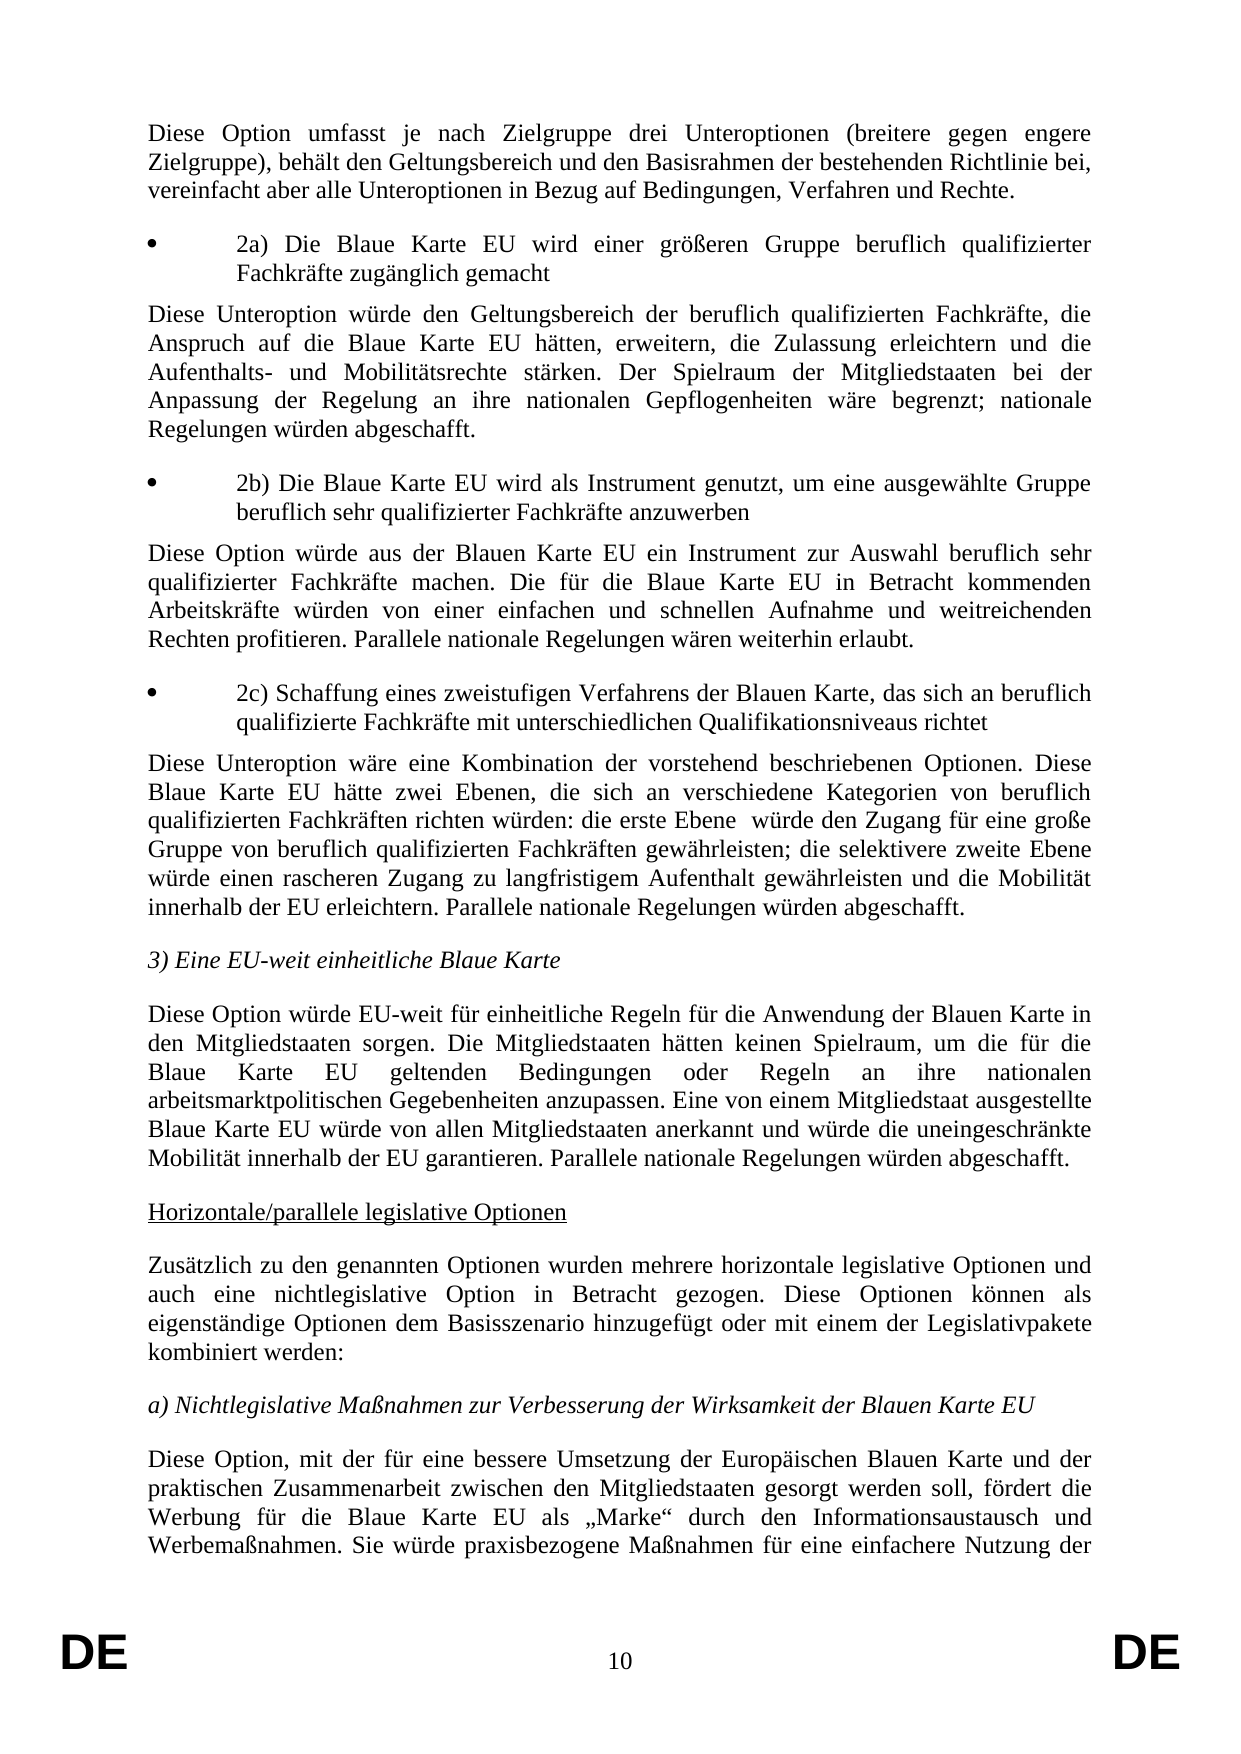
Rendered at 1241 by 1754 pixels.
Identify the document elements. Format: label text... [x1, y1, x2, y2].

text 2b) Die Blaue Karte EU wird als Instrument genutzt, um eine ausgewählte Gruppe beruflich sehr qualifizierter Fachkräfte anzuwerben [148, 468, 1093, 526]
text 2c) Schaffung eines zweistufigen Verfahrens der Blauen Karte, das sich an beruflich qualifizierte Fachkräfte mit unterschiedlichen Qualifikationsniveaus richtet [148, 678, 1093, 736]
text Diese Option umfasst je nach Zielgruppe drei Unteroptionen (breitere gegen engere Zielgruppe), behält den Geltungsbereich und den Basisrahmen der bestehenden Richtlinie bei, vereinfacht aber alle Unteroptionen in Bezug auf Bedingungen, Verfahren und Rechte. [148, 118, 1093, 204]
text Diese Option würde aus der Blauen Karte EU ein Instrument zur Auswahl beruflich sehr qualifizierter Fachkräfte machen. Die für die Blaue Karte EU in Betracht kommenden Arbeitskräfte würden von einer einfachen und schnellen Aufnahme und weitreichenden Rechten profitieren. Parallele nationale Regelungen wären weiterhin erlaubt. [148, 538, 1093, 653]
text a) Nichtlegislative Maßnahmen zur Verbesserung der Wirksamkeit der Blauen Karte EU [148, 1391, 1093, 1419]
text 3) Eine EU-weit einheitliche Blaue Karte [148, 946, 1093, 974]
text Diese Option würde EU-weit für einheitliche Regeln für die Anwendung der Blauen Karte in den Mitgliedstaaten sorgen. Die Mitgliedstaaten hätten keinen Spielraum, um die für die Blaue Karte EU geltenden Bedingungen oder Regeln an ihre nationalen arbeitsmarktpolitischen Gegebenheiten anzupassen. Eine von einem Mitgliedstaat ausgestellte Blaue Karte EU würde von allen Mitgliedstaaten anerkannt und würde die uneingeschränkte Mobilität innerhalb der EU garantieren. Parallele nationale Regelungen würden abgeschafft. [148, 999, 1093, 1172]
list 2a) Die Blaue Karte EU wird einer größeren Gruppe beruflich qualifizierter Fachkräfte zugänglich gemacht [148, 229, 1093, 287]
text Diese Unteroption würde den Geltungsbereich der beruflich qualifizierten Fachkräfte, die Anspruch auf die Blaue Karte EU hätten, erweitern, die Zulassung erleichtern und die Aufenthalts- und Mobilitätsrechte stärken. Der Spielraum der Mitgliedstaaten bei der Anpassung der Regelung an ihre nationalen Gepflogenheiten wäre begrenzt; nationale Regelungen würden abgeschafft. [148, 299, 1093, 443]
text Horizontale/parallele legislative Optionen [148, 1197, 1093, 1226]
text Zusätzlich zu den genannten Optionen wurden mehrere horizontale legislative Optionen und auch eine nichtlegislative Option in Betracht gezogen. Diese Optionen können als eigenständige Optionen dem Basisszenario hinzugefügt oder mit einem der Legislativpakete kombiniert werden: [148, 1251, 1093, 1366]
text Diese Unteroption wäre eine Kombination der vorstehend beschriebenen Optionen. Diese Blaue Karte EU hätte zwei Ebenen, die sich an verschiedene Kategorien von beruflich qualifizierten Fachkräften richten würden: die erste Ebene würde den Zugang für eine große Gruppe von beruflich qualifizierten Fachkräften gewährleisten; die selektivere zweite Ebene würde einen rascheren Zugang zu langfristigem Aufenthalt gewährleisten und die Mobilität innerhalb der EU erleichtern. Parallele nationale Regelungen würden abgeschafft. [148, 748, 1093, 921]
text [148, 1444, 1093, 1559]
